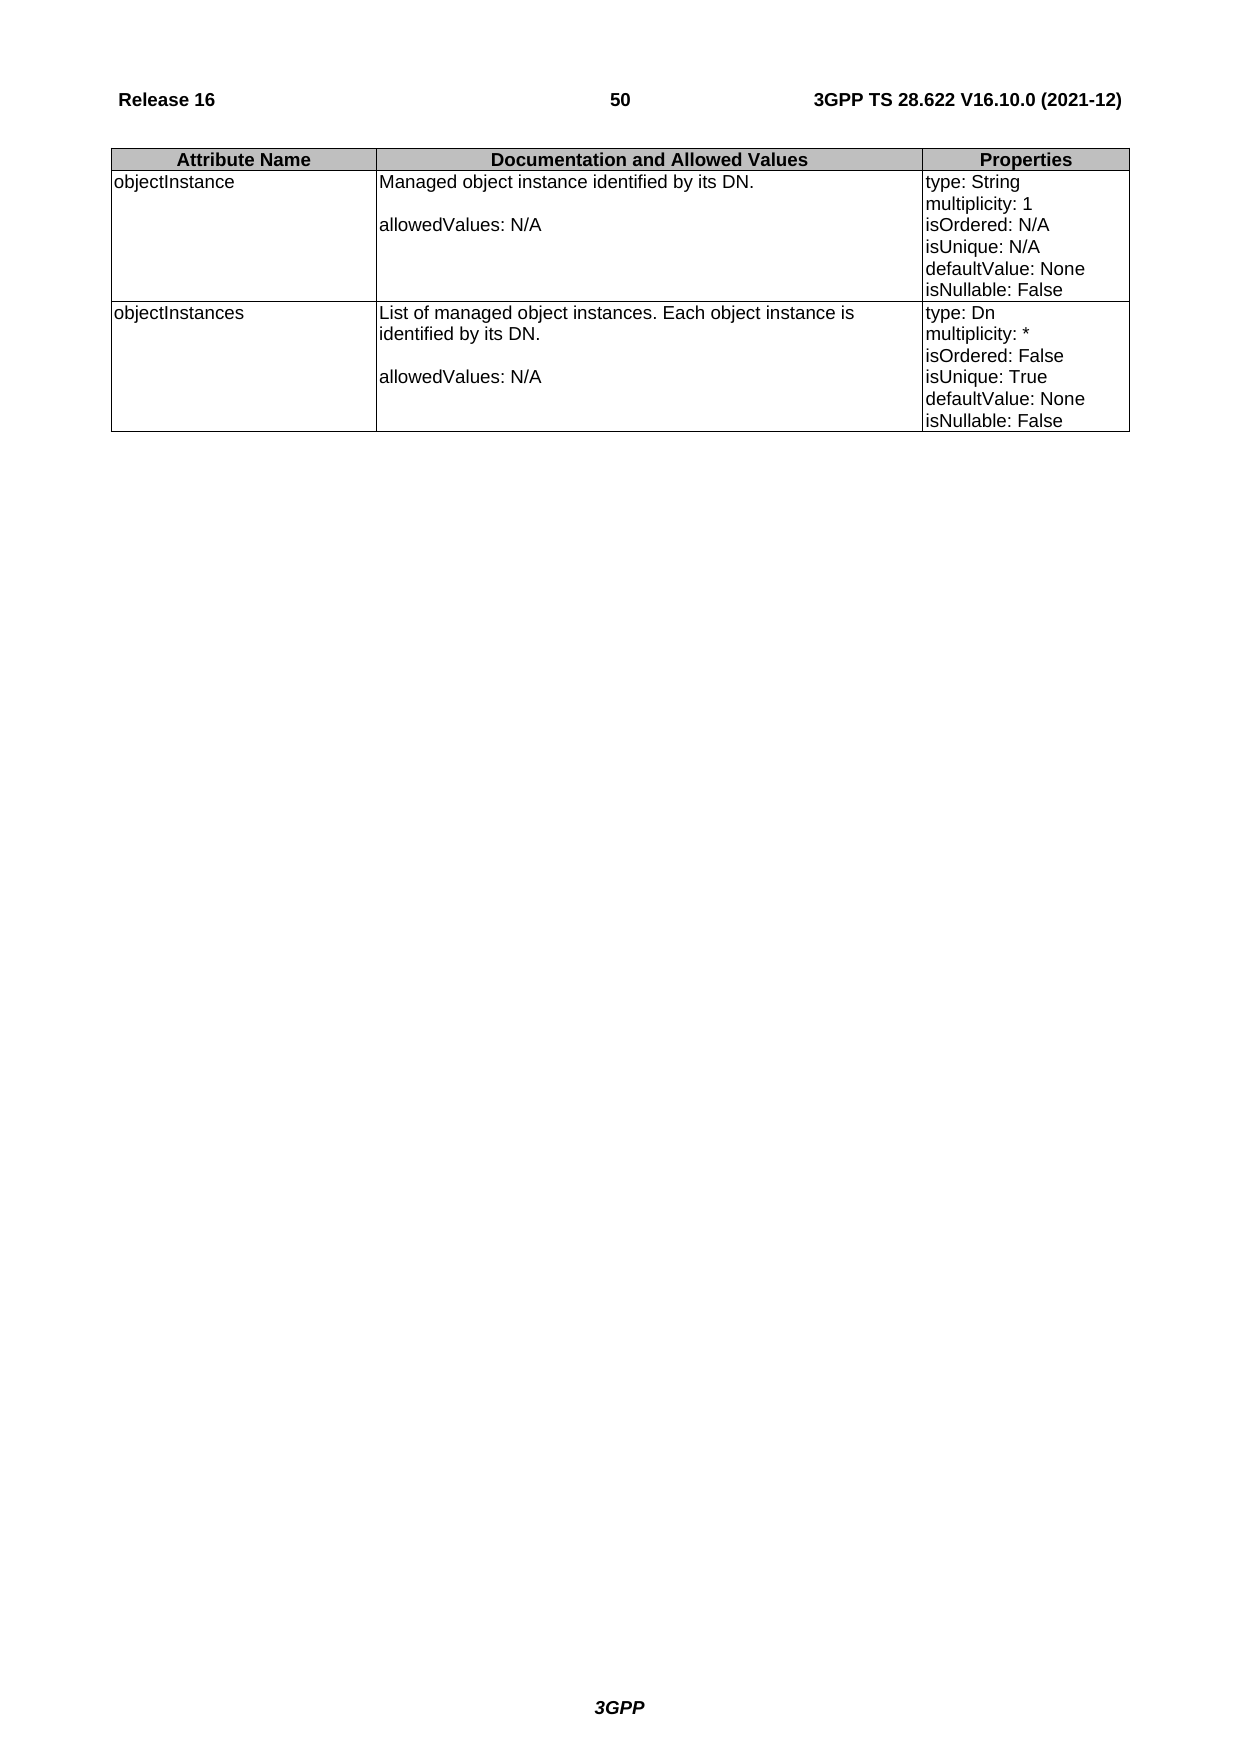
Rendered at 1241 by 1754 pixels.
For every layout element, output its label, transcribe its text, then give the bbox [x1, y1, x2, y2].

table_cell type: Dn multiplicity: * isOrdered: False isUnique: True defaultValue: None isNullable: False [923, 302, 1129, 431]
table_cell objectInstances [112, 302, 376, 431]
table_cell objectInstance [112, 171, 376, 301]
table_cell Managed object instance identified by its DN. allowedValues: N/A [377, 171, 922, 301]
table_header Documentation and Allowed Values [377, 149, 922, 170]
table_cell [923, 171, 1129, 301]
table_header Properties [923, 149, 1129, 170]
table_header Attribute Name [112, 149, 376, 170]
table_cell List of managed object instances. Each object instance is identified by its DN. allowedValues: N/A [377, 302, 922, 431]
